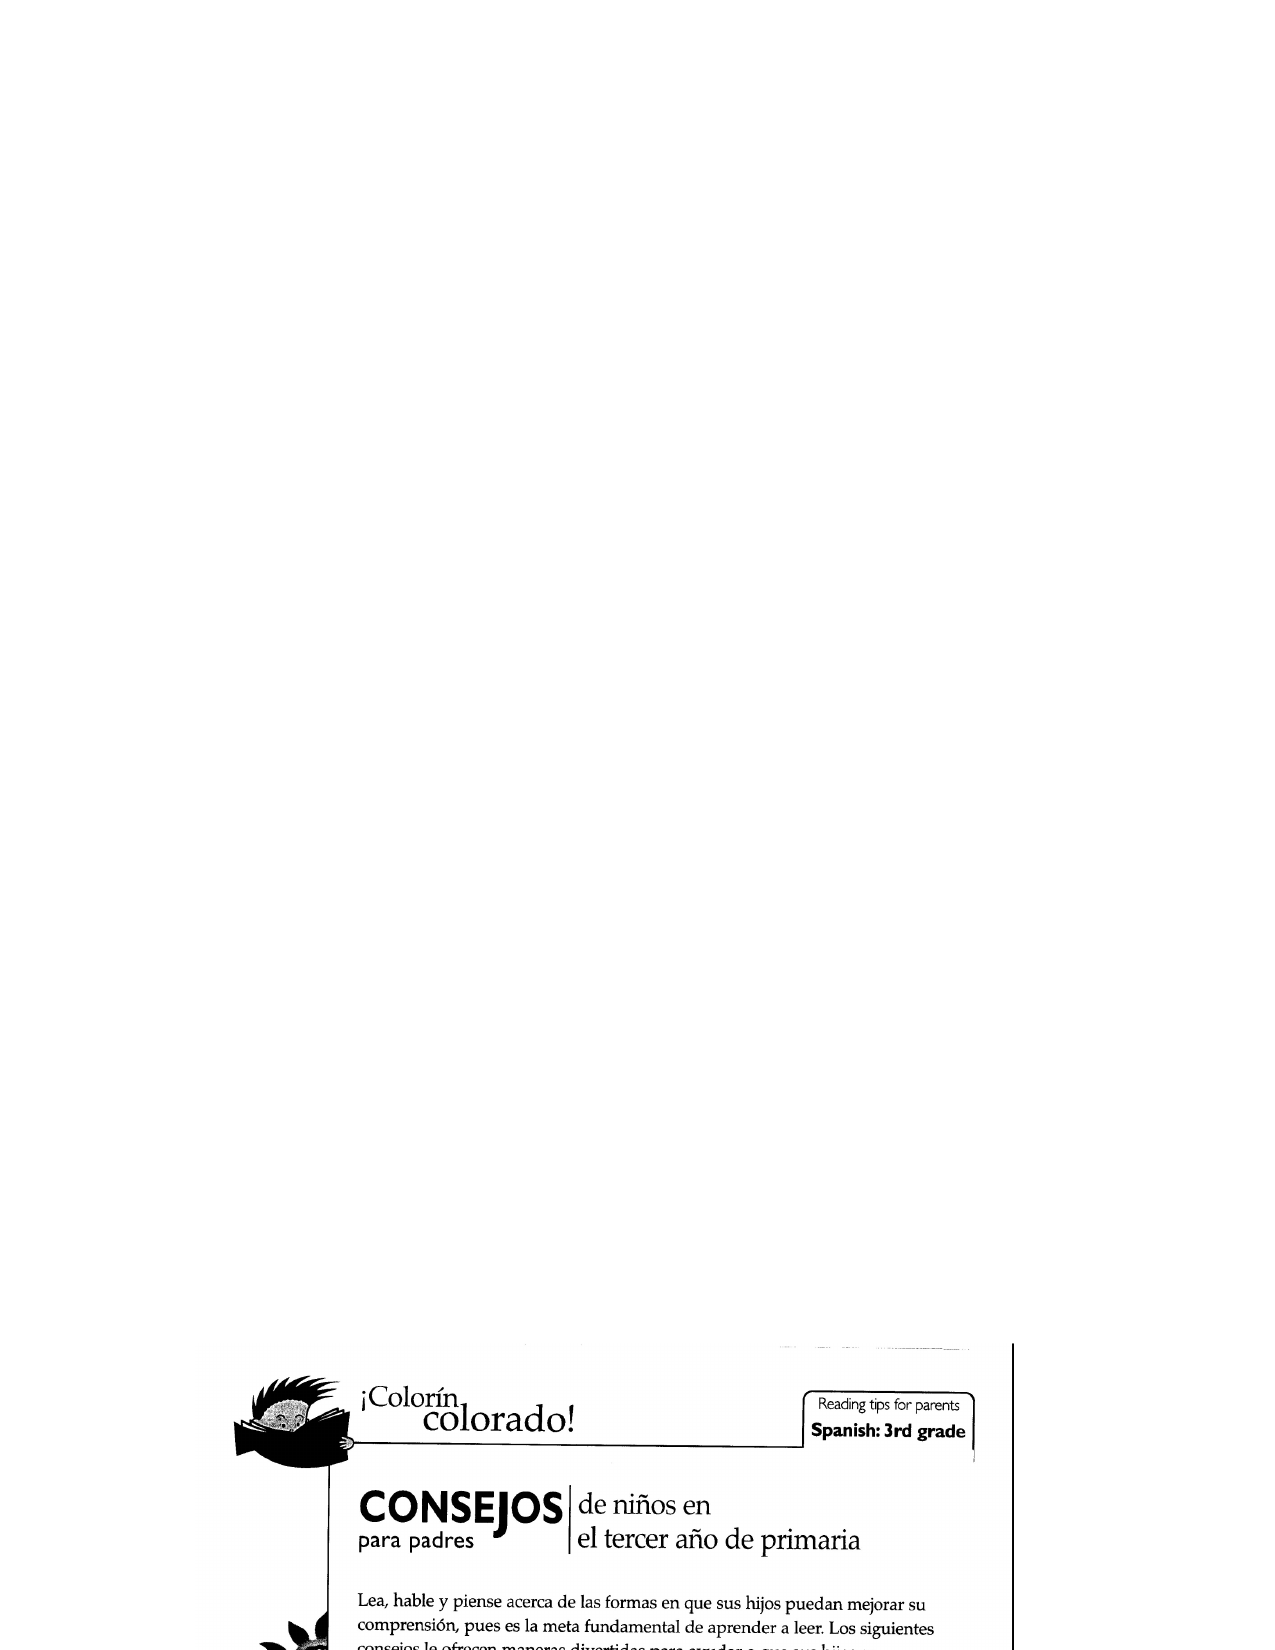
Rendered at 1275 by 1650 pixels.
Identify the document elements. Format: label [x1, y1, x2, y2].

picture [196, 1345, 1014, 1650]
